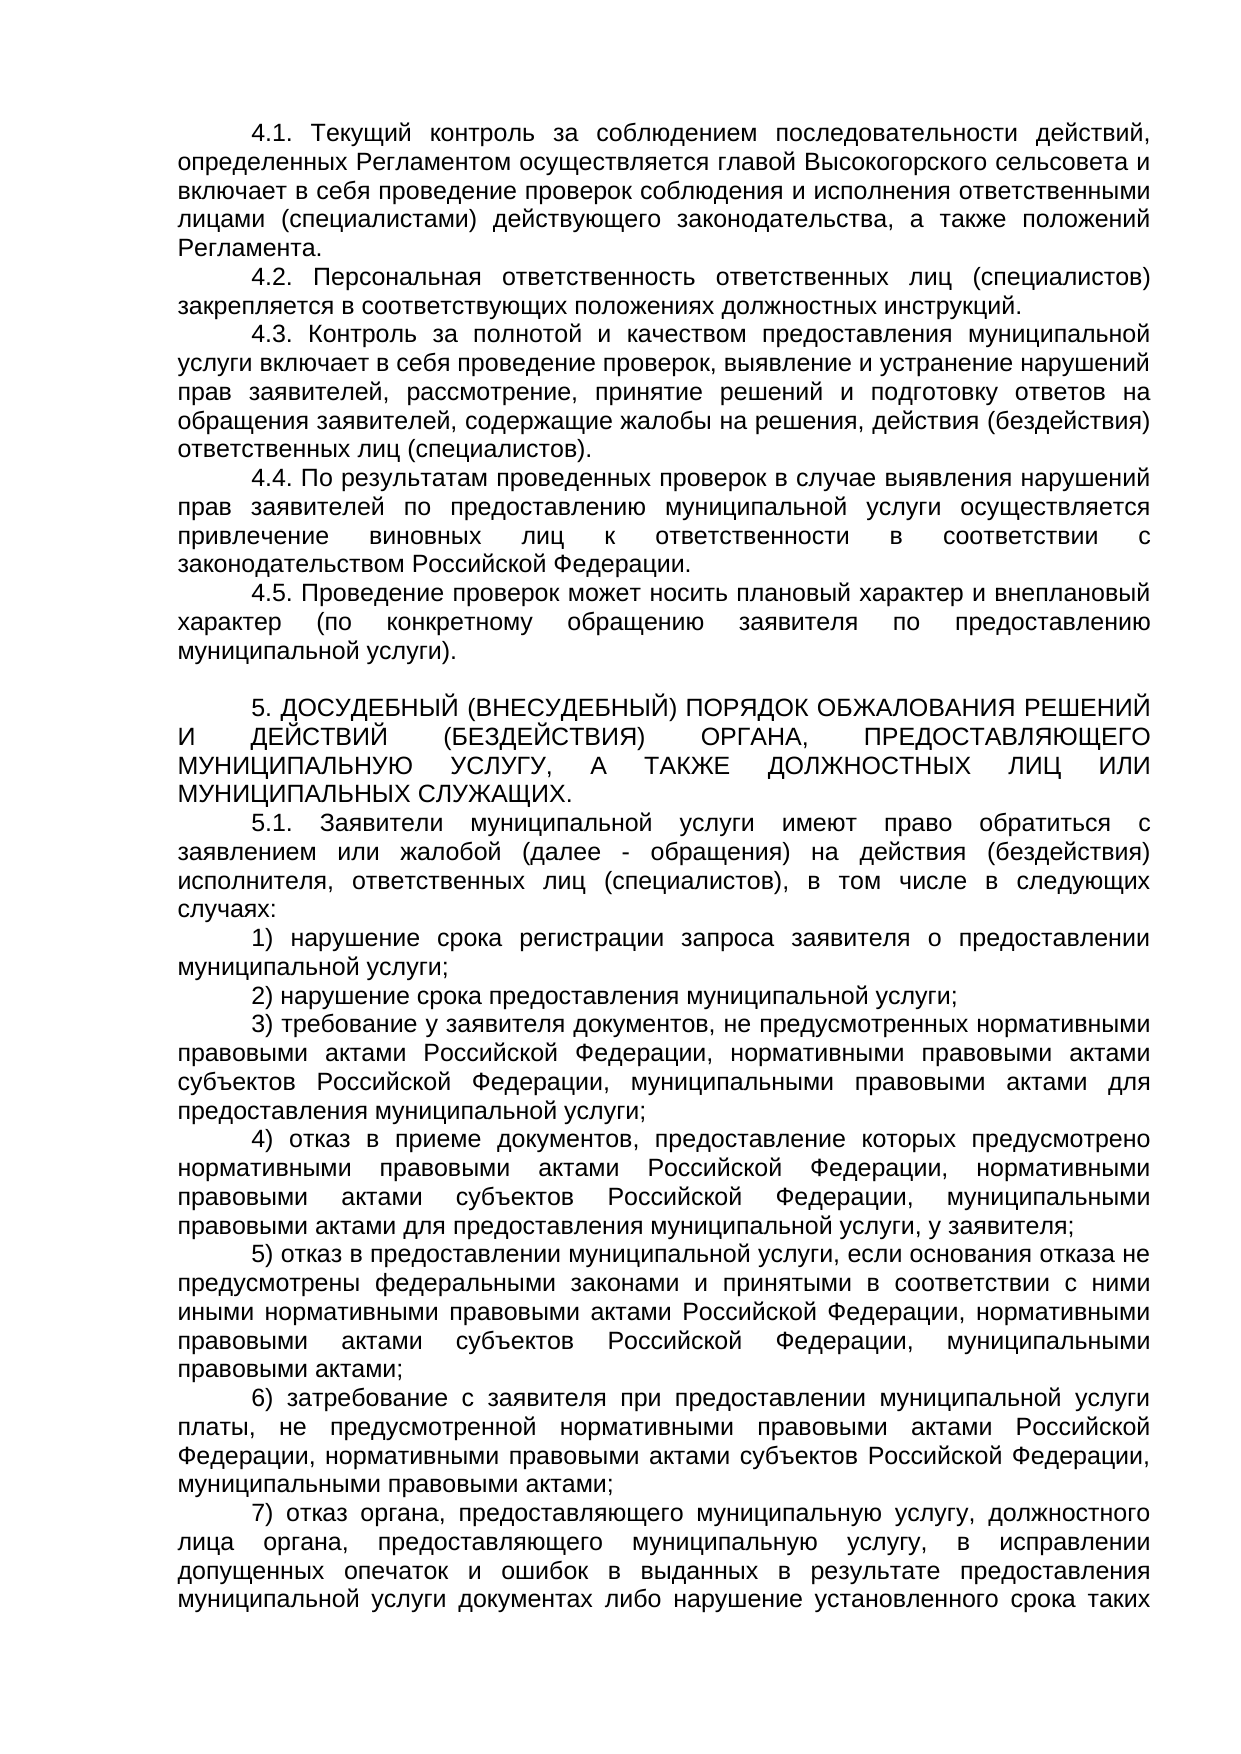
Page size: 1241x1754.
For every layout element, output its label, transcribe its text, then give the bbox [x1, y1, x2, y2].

text 5) отказ в предоставлении муниципальной услуги, если основания отказа не предусмотрены федеральными законами и принятыми в соответствии с ними иными нормативными правовыми актами Российской Федерации, нормативными правовыми актами субъектов Российской Федерации, муниципальными правовыми актами; [177, 1239, 1152, 1383]
text 5.1. Заявители муниципальной услуги имеют право обратиться с заявлением или жалобой (далее - обращения) на действия (бездействия) исполнителя, ответственных лиц (специалистов), в том числе в следующих случаях: [177, 808, 1152, 923]
text 2) нарушение срока предоставления муниципальной услуги; [177, 981, 1152, 1009]
text 4.1. Текущий контроль за соблюдением последовательности действий, определенных Регламентом осуществляется главой Высокогорского сельсовета и включает в себя проведение проверок соблюдения и исполнения ответственными лицами (специалистами) действующего законодательства, а также положений Регламента. [177, 118, 1152, 262]
text 4.3. Контроль за полнотой и качеством предоставления муниципальной услуги включает в себя проведение проверок, выявление и устранение нарушений прав заявителей, рассмотрение, принятие решений и подготовку ответов на обращения заявителей, содержащие жалобы на решения, действия (бездействия) ответственных лиц (специалистов). [177, 319, 1152, 463]
text 4.2. Персональная ответственность ответственных лиц (специалистов) закрепляется в соответствующих положениях должностных инструкций. [177, 262, 1152, 319]
text 5. ДОСУДЕБНЫЙ (ВНЕСУДЕБНЫЙ) ПОРЯДОК ОБЖАЛОВАНИЯ РЕШЕНИЙ И ДЕЙСТВИЙ (БЕЗДЕЙСТВИЯ) ОРГАНА, ПРЕДОСТАВЛЯЮЩЕГО МУНИЦИПАЛЬНУЮ УСЛУГУ, А ТАКЖЕ ДОЛЖНОСТНЫХ ЛИЦ ИЛИ МУНИЦИПАЛЬНЫХ СЛУЖАЩИХ. [177, 693, 1152, 808]
text 1) нарушение срока регистрации запроса заявителя о предоставлении муниципальной услуги; [177, 923, 1152, 981]
text 4.5. Проведение проверок может носить плановый характер и внеплановый характер (по конкретному обращению заявителя по предоставлению муниципальной услуги). [177, 578, 1152, 664]
text 4.4. По результатам проведенных проверок в случае выявления нарушений прав заявителей по предоставлению муниципальной услуги осуществляется привлечение виновных лиц к ответственности в соответствии с законодательством Российской Федерации. [177, 463, 1152, 578]
text 6) затребование с заявителя при предоставлении муниципальной услуги платы, не предусмотренной нормативными правовыми актами Российской Федерации, нормативными правовыми актами субъектов Российской Федерации, муниципальными правовыми актами; [177, 1383, 1152, 1498]
text 3) требование у заявителя документов, не предусмотренных нормативными правовыми актами Российской Федерации, нормативными правовыми актами субъектов Российской Федерации, муниципальными правовыми актами для предоставления муниципальной услуги; [177, 1009, 1152, 1124]
text 4) отказ в приеме документов, предоставление которых предусмотрено нормативными правовыми актами Российской Федерации, нормативными правовыми актами субъектов Российской Федерации, муниципальными правовыми актами для предоставления муниципальной услуги, у заявителя; [177, 1124, 1152, 1239]
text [177, 1498, 1152, 1613]
